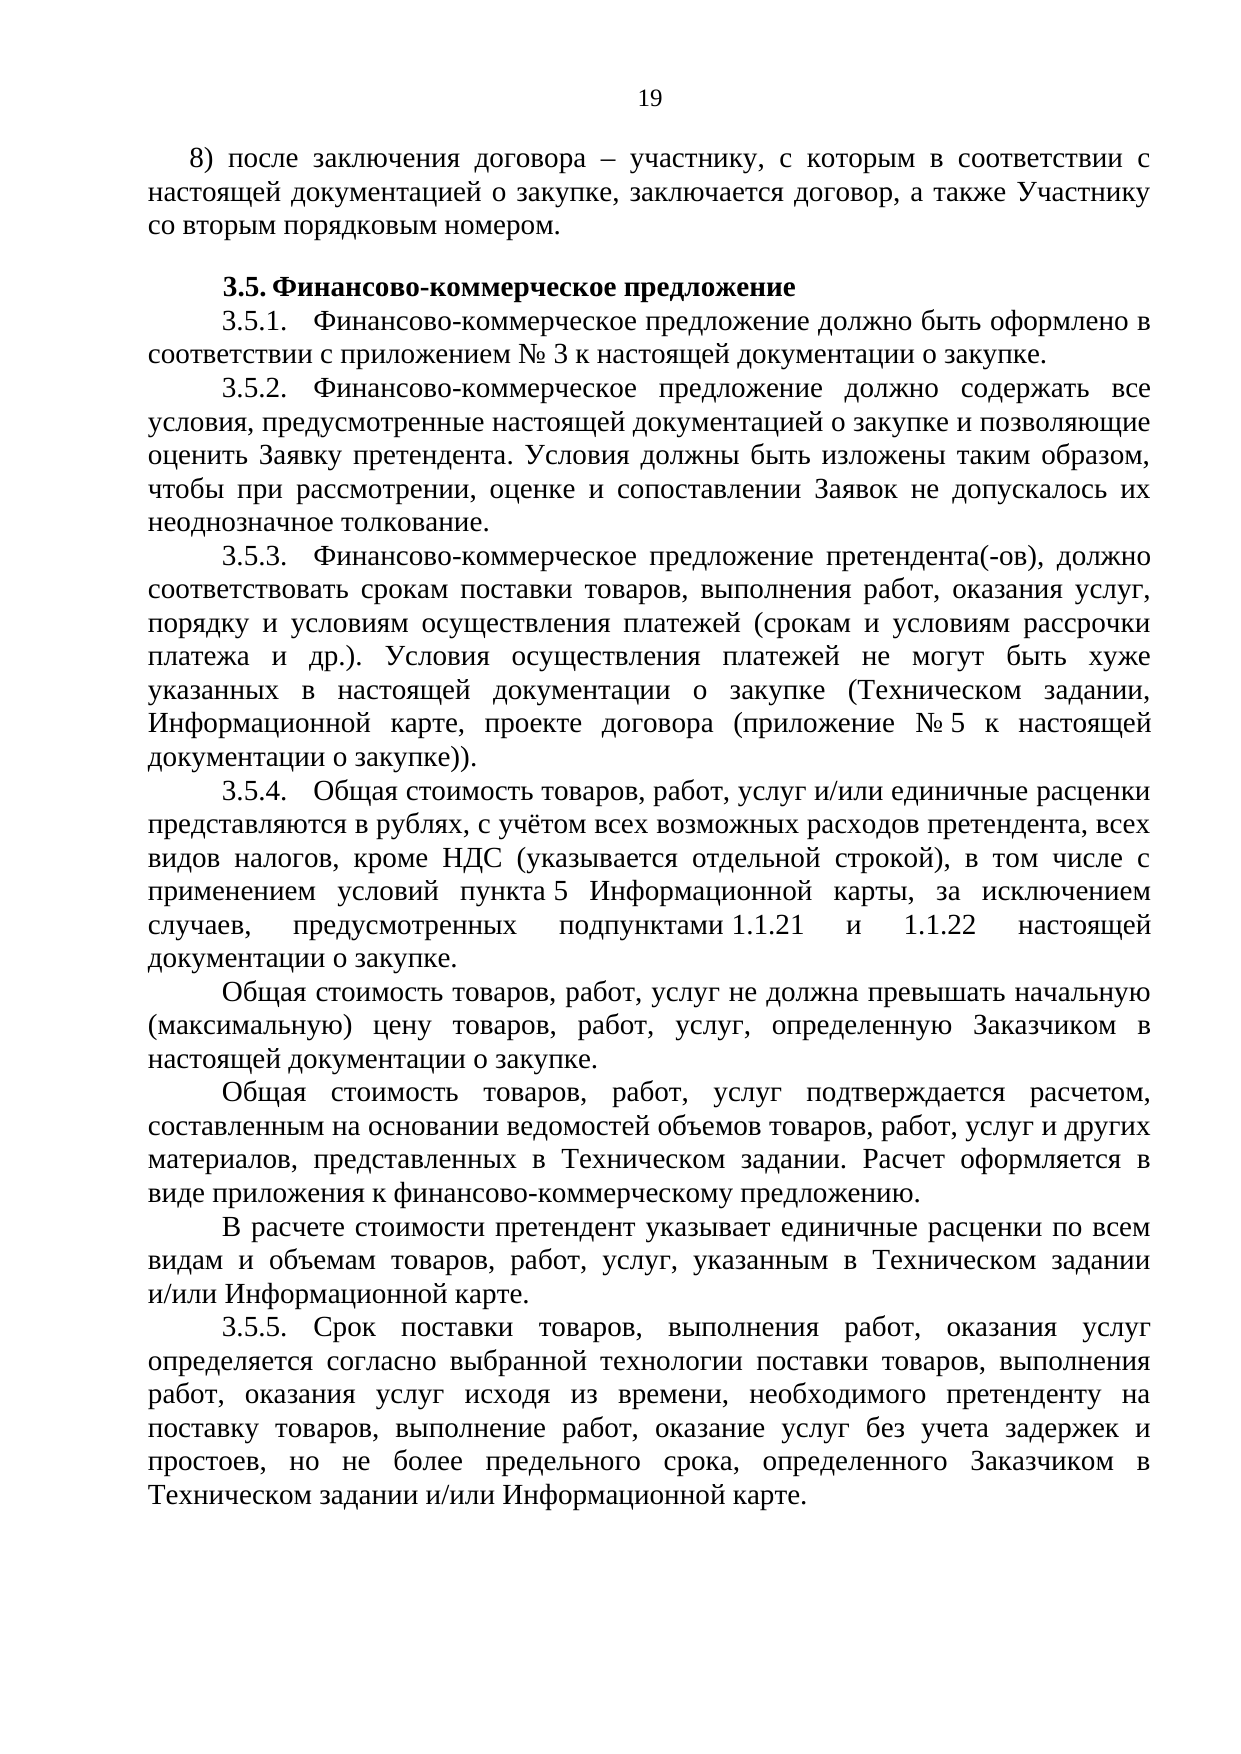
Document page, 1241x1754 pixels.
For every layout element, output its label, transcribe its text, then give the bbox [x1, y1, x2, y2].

text В расчете стоимости претендент указывает единичные расценки по всем видам и объемам товаров, работ, услуг, указанным в Техническом задании и/или Информационной карте. [148, 1209, 1152, 1309]
subtitle Финансово-коммерческое предложение [148, 269, 1152, 303]
text Общая стоимость товаров, работ, услуг подтверждается расчетом, составленным на основании ведомостей объемов товаров, работ, услуг и других материалов, представленных в Техническом задании. Расчет оформляется в виде приложения к финансово-коммерческому предложению. [148, 1074, 1152, 1209]
list Финансово-коммерческое предложение претендента(-ов), должно соответствовать срокам поставки товаров, выполнения работ, оказания услуг, порядку и условиям осуществления платежей (срокам и условиям рассрочки платежа и др.). Условия осуществления платежей не могут быть хуже указанных в настоящей документации о закупке (Техническом задании, Информационной карте, проекте договора (приложение № 5 к настоящей документации о закупке)). [148, 538, 1152, 773]
list Общая стоимость товаров, работ, услуг и/или единичные расценки представляются в рублях, с учётом всех возможных расходов претендента, всех видов налогов, кроме НДС (указывается отдельной строкой), в том числе с применением условий пункта 5 Информационной карты, за исключением случаев, предусмотренных подпунктами 1.1.21 и 1.1.22 настоящей документации о закупке. [148, 773, 1152, 974]
text 8) после заключения договора – участнику, с которым в соответствии с настоящей документацией о закупке, заключается договор, а также Участнику со вторым порядковым номером. [148, 140, 1152, 241]
list Срок поставки товаров, выполнения работ, оказания услуг определяется согласно выбранной технологии поставки товаров, выполнения работ, оказания услуг исходя из времени, необходимого претенденту на поставку товаров, выполнение работ, оказание услуг без учета задержек и простоев, но не более предельного срока, определенного Заказчиком в Техническом задании и/или Информационной карте. [148, 1309, 1152, 1511]
list Финансово-коммерческое предложение должно содержать все условия, предусмотренные настоящей документацией о закупке и позволяющие оценить Заявку претендента. Условия должны быть изложены таким образом, чтобы при рассмотрении, оценке и сопоставлении Заявок не допускалось их неоднозначное толкование. [148, 370, 1152, 538]
list Финансово-коммерческое предложение должно быть оформлено в соответствии с приложением № 3 к настоящей документации о закупке. [148, 303, 1152, 370]
text Общая стоимость товаров, работ, услуг не должна превышать начальную (максимальную) цену товаров, работ, услуг, определенную Заказчиком в настоящей документации о закупке. [148, 974, 1152, 1074]
